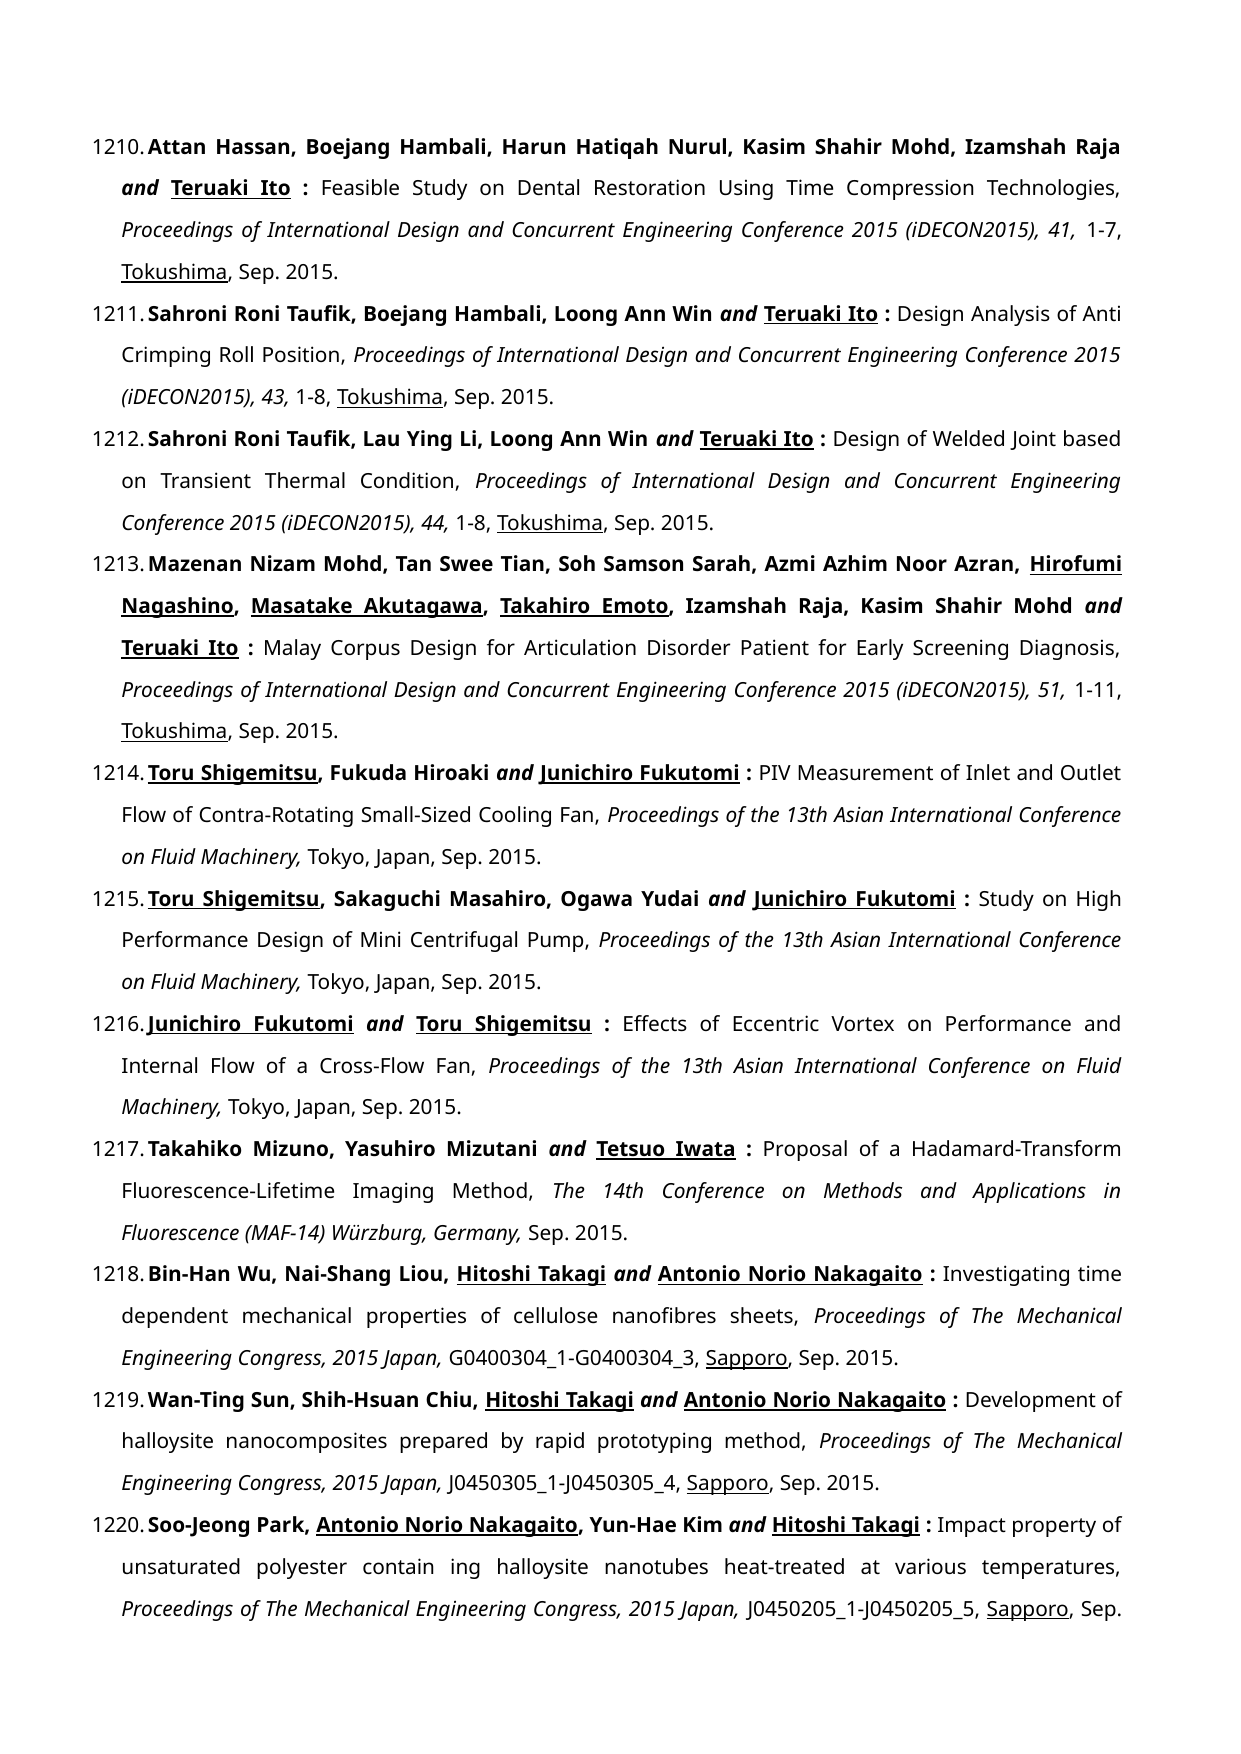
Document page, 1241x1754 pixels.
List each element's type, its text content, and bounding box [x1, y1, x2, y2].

list Sahroni Roni Taufik, Boejang Hambali, Loong Ann Win and Teruaki Ito : Design Analysis of Anti Crimping Roll Position, Proceedings of International Design and Concurrent Engineering Conference 2015 (iDECON2015), 43, 1-8, Tokushima, Sep. 2015. [92, 292, 1122, 417]
list Takahiko Mizuno, Yasuhiro Mizutani and Tetsuo Iwata : Proposal of a Hadamard-Transform Fluorescence-Lifetime Imaging Method, The 14th Conference on Methods and Applications in Fluorescence (MAF-14) Würzburg, Germany, Sep. 2015. [92, 1128, 1122, 1253]
list Wan-Ting Sun, Shih-Hsuan Chiu, Hitoshi Takagi and Antonio Norio Nakagaito : Development of halloysite nanocomposites prepared by rapid prototyping method, Proceedings of The Mechanical Engineering Congress, 2015 Japan, J0450305_1-J0450305_4, Sapporo, Sep. 2015. [92, 1378, 1122, 1503]
list Bin-Han Wu, Nai-Shang Liou, Hitoshi Takagi and Antonio Norio Nakagaito : Investigating time dependent mechanical properties of cellulose nanofibres sheets, Proceedings of The Mechanical Engineering Congress, 2015 Japan, G0400304_1-G0400304_3, Sapporo, Sep. 2015. [92, 1253, 1122, 1378]
list Mazenan Nizam Mohd, Tan Swee Tian, Soh Samson Sarah, Azmi Azhim Noor Azran, Hirofumi Nagashino, Masatake Akutagawa, Takahiro Emoto, Izamshah Raja, Kasim Shahir Mohd and Teruaki Ito : Malay Corpus Design for Articulation Disorder Patient for Early Screening Diagnosis, Proceedings of International Design and Concurrent Engineering Conference 2015 (iDECON2015), 51, 1-11, Tokushima, Sep. 2015. [92, 543, 1122, 752]
list Attan Hassan, Boejang Hambali, Harun Hatiqah Nurul, Kasim Shahir Mohd, Izamshah Raja and Teruaki Ito : Feasible Study on Dental Restoration Using Time Compression Technologies, Proceedings of International Design and Concurrent Engineering Conference 2015 (iDECON2015), 41, 1-7, Tokushima, Sep. 2015. [92, 125, 1122, 292]
list Toru Shigemitsu, Sakaguchi Masahiro, Ogawa Yudai and Junichiro Fukutomi : Study on High Performance Design of Mini Centrifugal Pump, Proceedings of the 13th Asian International Conference on Fluid Machinery, Tokyo, Japan, Sep. 2015. [92, 877, 1122, 1002]
list Junichiro Fukutomi and Toru Shigemitsu : Effects of Eccentric Vortex on Performance and Internal Flow of a Cross-Flow Fan, Proceedings of the 13th Asian International Conference on Fluid Machinery, Tokyo, Japan, Sep. 2015. [92, 1002, 1122, 1128]
list Toru Shigemitsu, Fukuda Hiroaki and Junichiro Fukutomi : PIV Measurement of Inlet and Outlet Flow of Contra-Rotating Small-Sized Cooling Fan, Proceedings of the 13th Asian International Conference on Fluid Machinery, Tokyo, Japan, Sep. 2015. [92, 752, 1122, 877]
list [92, 1503, 1122, 1629]
list Sahroni Roni Taufik, Lau Ying Li, Loong Ann Win and Teruaki Ito : Design of Welded Joint based on Transient Thermal Condition, Proceedings of International Design and Concurrent Engineering Conference 2015 (iDECON2015), 44, 1-8, Tokushima, Sep. 2015. [92, 417, 1122, 543]
